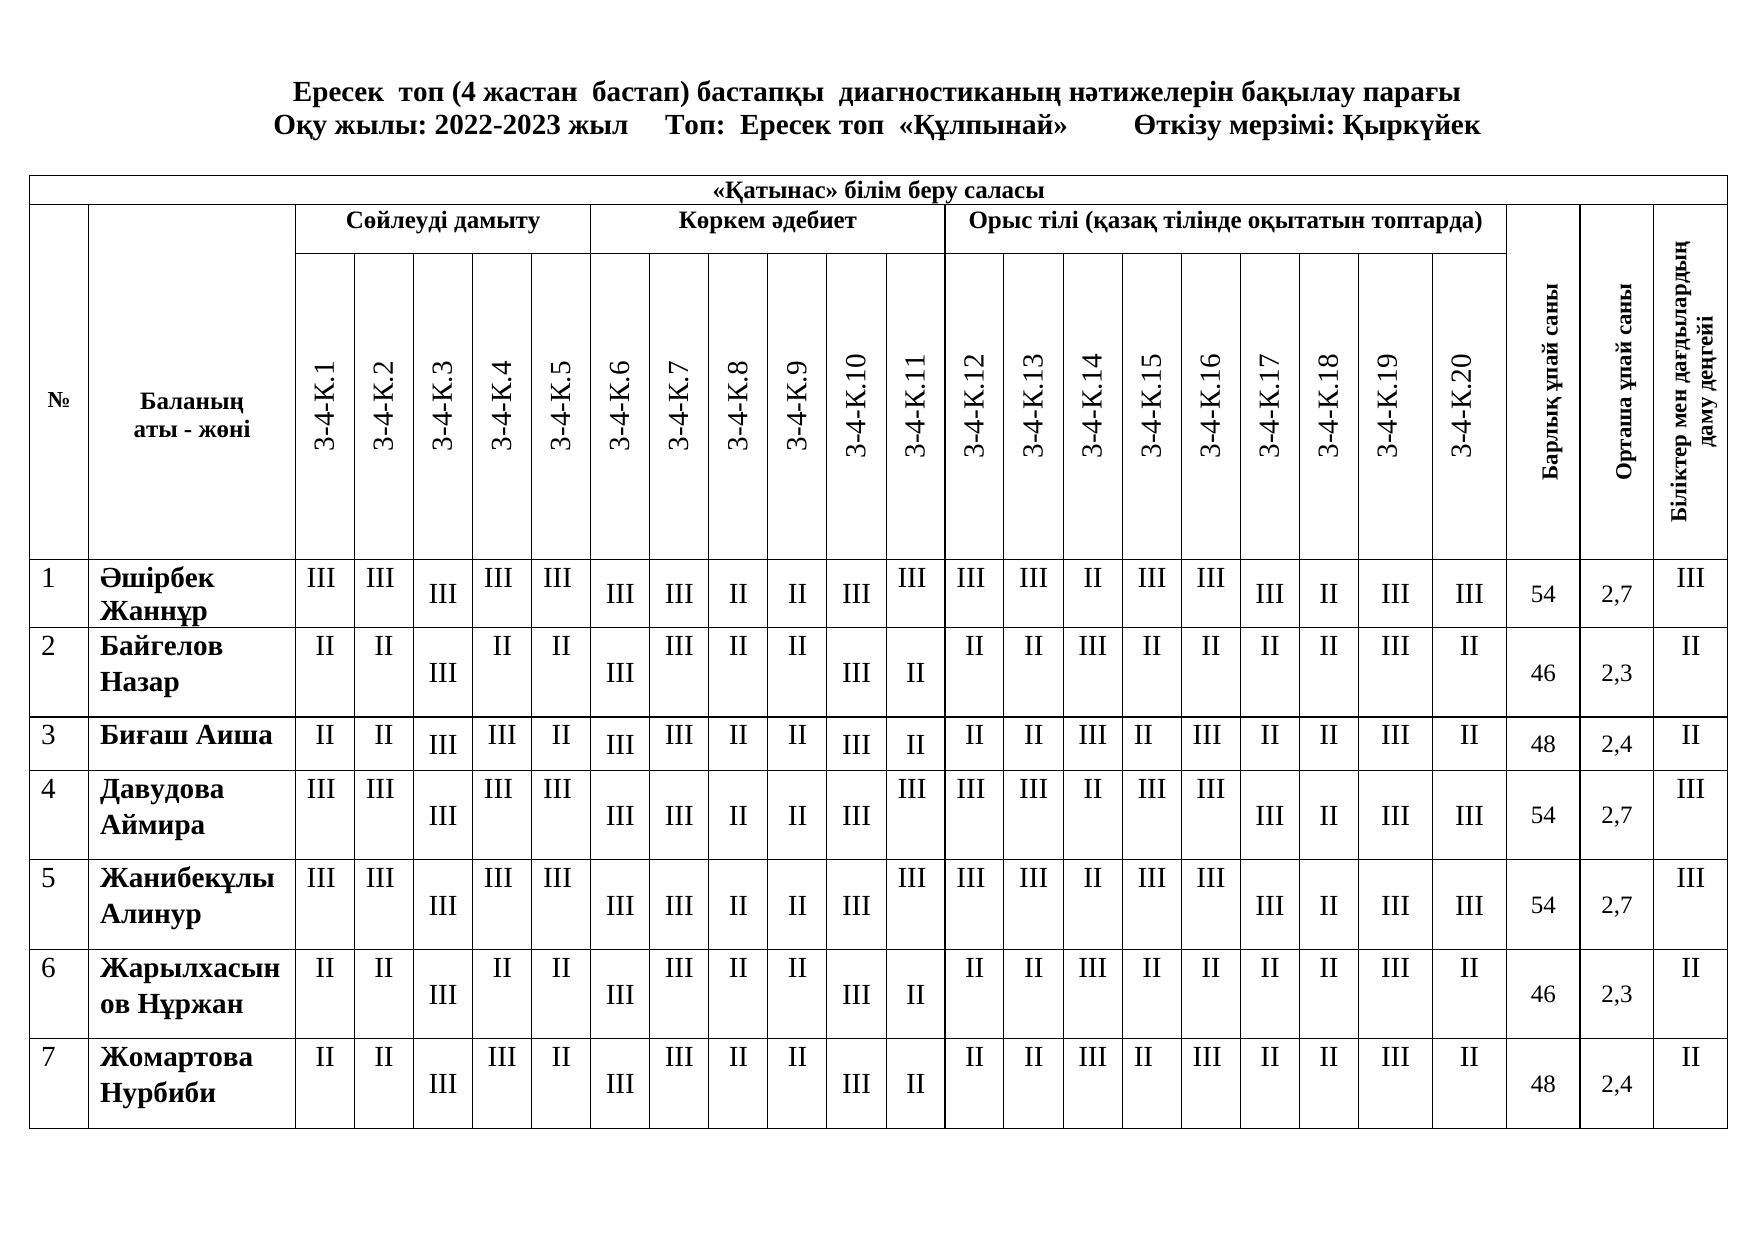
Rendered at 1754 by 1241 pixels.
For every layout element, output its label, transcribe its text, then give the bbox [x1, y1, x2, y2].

table_cell Орташа ұпай саны [1581, 205, 1653, 559]
table_cell III [1123, 771, 1181, 859]
table_cell III [1123, 560, 1181, 627]
table_cell III [1182, 1039, 1240, 1128]
table_cell 46 [1507, 628, 1579, 716]
table_cell II [296, 950, 354, 1038]
table_cell II [355, 718, 413, 770]
text Ересек топ (4 жастан бастап) бастапқы диагностиканың нәтижелерін бақылау парағы [118, 74, 1636, 107]
table_cell III [296, 771, 354, 859]
table_cell 3-4-К.19 [1359, 254, 1432, 559]
table_cell 3-4-К.7 [650, 254, 708, 559]
table_cell Давудова Аймира [89, 771, 295, 859]
table_cell III [591, 950, 649, 1038]
table_cell 2,7 [1581, 771, 1653, 859]
table_cell II [1123, 718, 1181, 770]
table_cell II [1300, 771, 1358, 859]
table_cell II [1123, 950, 1181, 1038]
table_cell Жарылхасынов Нұржан [89, 950, 295, 1038]
table_cell III [827, 628, 886, 716]
table_cell II [887, 718, 944, 770]
table_cell 3-4-К.17 [1241, 254, 1299, 559]
table_cell II [1241, 950, 1299, 1038]
table_cell II [1433, 628, 1506, 716]
table_cell III [887, 560, 944, 627]
table_cell 3-4-К.15 [1123, 254, 1181, 559]
table_cell II [532, 1039, 590, 1128]
table_cell II [1123, 628, 1181, 716]
table_cell III [1241, 860, 1299, 949]
table_cell III [591, 560, 649, 627]
table_cell Жанибекұлы Алинур [89, 860, 295, 949]
table_cell II [1300, 950, 1358, 1038]
table_cell II [1064, 860, 1122, 949]
table_cell III [650, 718, 708, 770]
table_cell III [1654, 860, 1727, 949]
table_cell II [946, 1039, 1003, 1128]
table_cell II [709, 1039, 767, 1128]
table_cell II [355, 628, 413, 716]
table_cell II [1654, 628, 1727, 716]
table_cell III [1064, 950, 1122, 1038]
table_cell II [1433, 1039, 1506, 1128]
table_cell III [473, 1039, 531, 1128]
table_cell III [1654, 771, 1727, 859]
table_cell III [414, 860, 472, 949]
table_cell III [1359, 860, 1432, 949]
table_cell III [414, 771, 472, 859]
table_cell II [887, 1039, 944, 1128]
table_cell III [355, 560, 413, 627]
table_cell Сөйлеуді дамыту [296, 205, 590, 253]
table_cell 46 [1507, 950, 1579, 1038]
table_cell III [1064, 628, 1122, 716]
table_cell Баланың аты - жөні [89, 205, 295, 559]
table_cell II [1300, 1039, 1358, 1128]
table_cell II [709, 950, 767, 1038]
table_cell 4 [30, 771, 88, 859]
table_cell 3-4-К.5 [532, 254, 590, 559]
table_cell II [532, 718, 590, 770]
table_cell III [414, 628, 472, 716]
table_cell III [887, 860, 944, 949]
table_cell II [1300, 860, 1358, 949]
table_cell III [827, 718, 886, 770]
table_cell Орыс тілі (қазақ тілінде оқытатын топтарда) [946, 205, 1506, 253]
table_cell II [1004, 628, 1063, 716]
table_cell II [1433, 718, 1506, 770]
table_cell III [946, 560, 1003, 627]
table_cell 2,4 [1581, 1039, 1653, 1128]
table_cell Жомартова Нурбиби [89, 1039, 295, 1128]
table_cell II [1654, 718, 1727, 770]
table_cell II [1004, 718, 1063, 770]
table_cell II [1654, 950, 1727, 1038]
table_cell III [1241, 560, 1299, 627]
table_cell 3-4-К.3 [414, 254, 472, 559]
table_cell II [946, 950, 1003, 1038]
table_cell II [1004, 1039, 1063, 1128]
table_cell III [532, 560, 590, 627]
table_cell III [650, 560, 708, 627]
table_cell III [532, 860, 590, 949]
table_cell II [768, 560, 826, 627]
table_cell II [1241, 718, 1299, 770]
table_cell II [709, 860, 767, 949]
table_cell III [1433, 771, 1506, 859]
table_cell III [1359, 560, 1432, 627]
table_cell 2 [30, 628, 88, 716]
table_cell III [473, 718, 531, 770]
table_cell III [650, 950, 708, 1038]
table_cell III [591, 860, 649, 949]
table_cell II [1654, 1039, 1727, 1128]
table_cell II [709, 560, 767, 627]
table_cell II [1064, 771, 1122, 859]
table_cell 3-4-К.20 [1433, 254, 1506, 559]
table_cell Біліктер мен дағдылардың даму деңгейі [1654, 205, 1727, 559]
table_cell II [355, 1039, 413, 1128]
table_cell II [532, 628, 590, 716]
table_cell III [1182, 560, 1240, 627]
table_cell II [887, 628, 944, 716]
table_cell II [946, 718, 1003, 770]
table_cell II [768, 860, 826, 949]
table_cell 2,4 [1581, 718, 1653, 770]
text Оқу жылы: 2022-2023 жыл Топ: Ересек топ «Құлпынай» Өткізу мерзімі: Қыркүйек [118, 107, 1636, 141]
table_cell III [827, 1039, 886, 1128]
table_cell III [414, 1039, 472, 1128]
table_cell III [1359, 718, 1432, 770]
table_cell III [296, 860, 354, 949]
table_cell 48 [1507, 718, 1579, 770]
table_cell II [709, 771, 767, 859]
table_cell III [473, 860, 531, 949]
table_cell II [1182, 950, 1240, 1038]
table_cell II [532, 950, 590, 1038]
table_cell 2,7 [1581, 560, 1653, 627]
table_cell III [1064, 1039, 1122, 1128]
table_cell III [650, 771, 708, 859]
table_cell III [1654, 560, 1727, 627]
table_cell II [1300, 628, 1358, 716]
table_cell III [473, 560, 531, 627]
table_cell II [1064, 560, 1122, 627]
table_cell № [30, 205, 88, 559]
table_cell 1 [30, 560, 88, 627]
table_cell III [1004, 560, 1063, 627]
table_cell III [650, 628, 708, 716]
table_cell III [473, 771, 531, 859]
table_cell 2,7 [1581, 860, 1653, 949]
table_cell III [1359, 771, 1432, 859]
table_cell III [827, 860, 886, 949]
table_cell III [414, 560, 472, 627]
table_cell 54 [1507, 860, 1579, 949]
table_cell 54 [1507, 560, 1579, 627]
table_cell III [946, 860, 1003, 949]
table_cell III [1433, 560, 1506, 627]
table_cell 6 [30, 950, 88, 1038]
table_cell 2,3 [1581, 628, 1653, 716]
table_cell 3-4-К.10 [827, 254, 886, 559]
table_cell III [1064, 718, 1122, 770]
table_cell III [1433, 860, 1506, 949]
table_cell III [1359, 950, 1432, 1038]
table_cell II [1433, 950, 1506, 1038]
table_cell 3-4-К.16 [1182, 254, 1240, 559]
table_cell III [414, 950, 472, 1038]
table_cell II [887, 950, 944, 1038]
table_cell III [827, 771, 886, 859]
table_cell II [473, 950, 531, 1038]
table_cell Көркем әдебиет [591, 205, 944, 253]
table_cell 3-4-К.4 [473, 254, 531, 559]
table_cell III [296, 560, 354, 627]
table_cell II [768, 771, 826, 859]
table_cell Байгелов Назар [89, 628, 295, 716]
table_cell 3-4-К.14 [1064, 254, 1122, 559]
table_cell 3-4-К.9 [768, 254, 826, 559]
table_cell III [1004, 771, 1063, 859]
table_cell III [887, 771, 944, 859]
table_cell 3-4-К.2 [355, 254, 413, 559]
table_cell II [768, 718, 826, 770]
table_cell III [414, 718, 472, 770]
table_cell III [827, 560, 886, 627]
table_cell II [296, 1039, 354, 1128]
table_cell III [591, 1039, 649, 1128]
table_cell III [1241, 771, 1299, 859]
table_cell III [1359, 1039, 1432, 1128]
table_cell III [1123, 860, 1181, 949]
table_cell II [1241, 628, 1299, 716]
table_cell III [650, 1039, 708, 1128]
table_cell 3-4-К.8 [709, 254, 767, 559]
table_cell III [532, 771, 590, 859]
table_cell Биғаш Аиша [89, 718, 295, 770]
table_cell III [1004, 860, 1063, 949]
table_cell II [296, 628, 354, 716]
table_cell III [591, 771, 649, 859]
table_cell 7 [30, 1039, 88, 1128]
table_cell II [1123, 1039, 1181, 1128]
table_cell II [1300, 560, 1358, 627]
table_cell 3-4-К.18 [1300, 254, 1358, 559]
table_cell III [355, 860, 413, 949]
table_cell II [709, 718, 767, 770]
table_cell III [1359, 628, 1432, 716]
table_cell 3-4-К.13 [1004, 254, 1063, 559]
table_cell 3-4-К.12 [946, 254, 1003, 559]
table_cell II [768, 1039, 826, 1128]
table_cell 54 [1507, 771, 1579, 859]
table_cell III [650, 860, 708, 949]
table_cell III [1182, 860, 1240, 949]
table_cell III [1182, 718, 1240, 770]
table_cell II [1241, 1039, 1299, 1128]
table_cell II [768, 950, 826, 1038]
table_cell III [827, 950, 886, 1038]
table_cell II [1182, 628, 1240, 716]
table_cell III [946, 771, 1003, 859]
table_cell II [768, 628, 826, 716]
table_cell 3-4-К.1 [296, 254, 354, 559]
table_cell 3-4-К.6 [591, 254, 649, 559]
table_cell 2,3 [1581, 950, 1653, 1038]
table_cell 3 [30, 718, 88, 770]
table_cell 5 [30, 860, 88, 949]
table_cell II [296, 718, 354, 770]
table_cell III [591, 718, 649, 770]
table_cell III [355, 771, 413, 859]
table_cell III [591, 628, 649, 716]
table_cell Барлық ұпай саны [1507, 205, 1579, 559]
table_cell II [1300, 718, 1358, 770]
table_cell Әшірбек Жаннұр [89, 560, 295, 627]
table_cell II [355, 950, 413, 1038]
table_cell II [709, 628, 767, 716]
table_cell II [473, 628, 531, 716]
table_header «Қатынас» білім беру саласы [30, 176, 1727, 204]
table_cell 48 [1507, 1039, 1579, 1128]
table_cell II [1004, 950, 1063, 1038]
table_cell II [946, 628, 1003, 716]
table_cell III [1182, 771, 1240, 859]
table_cell 3-4-К.11 [887, 254, 944, 559]
